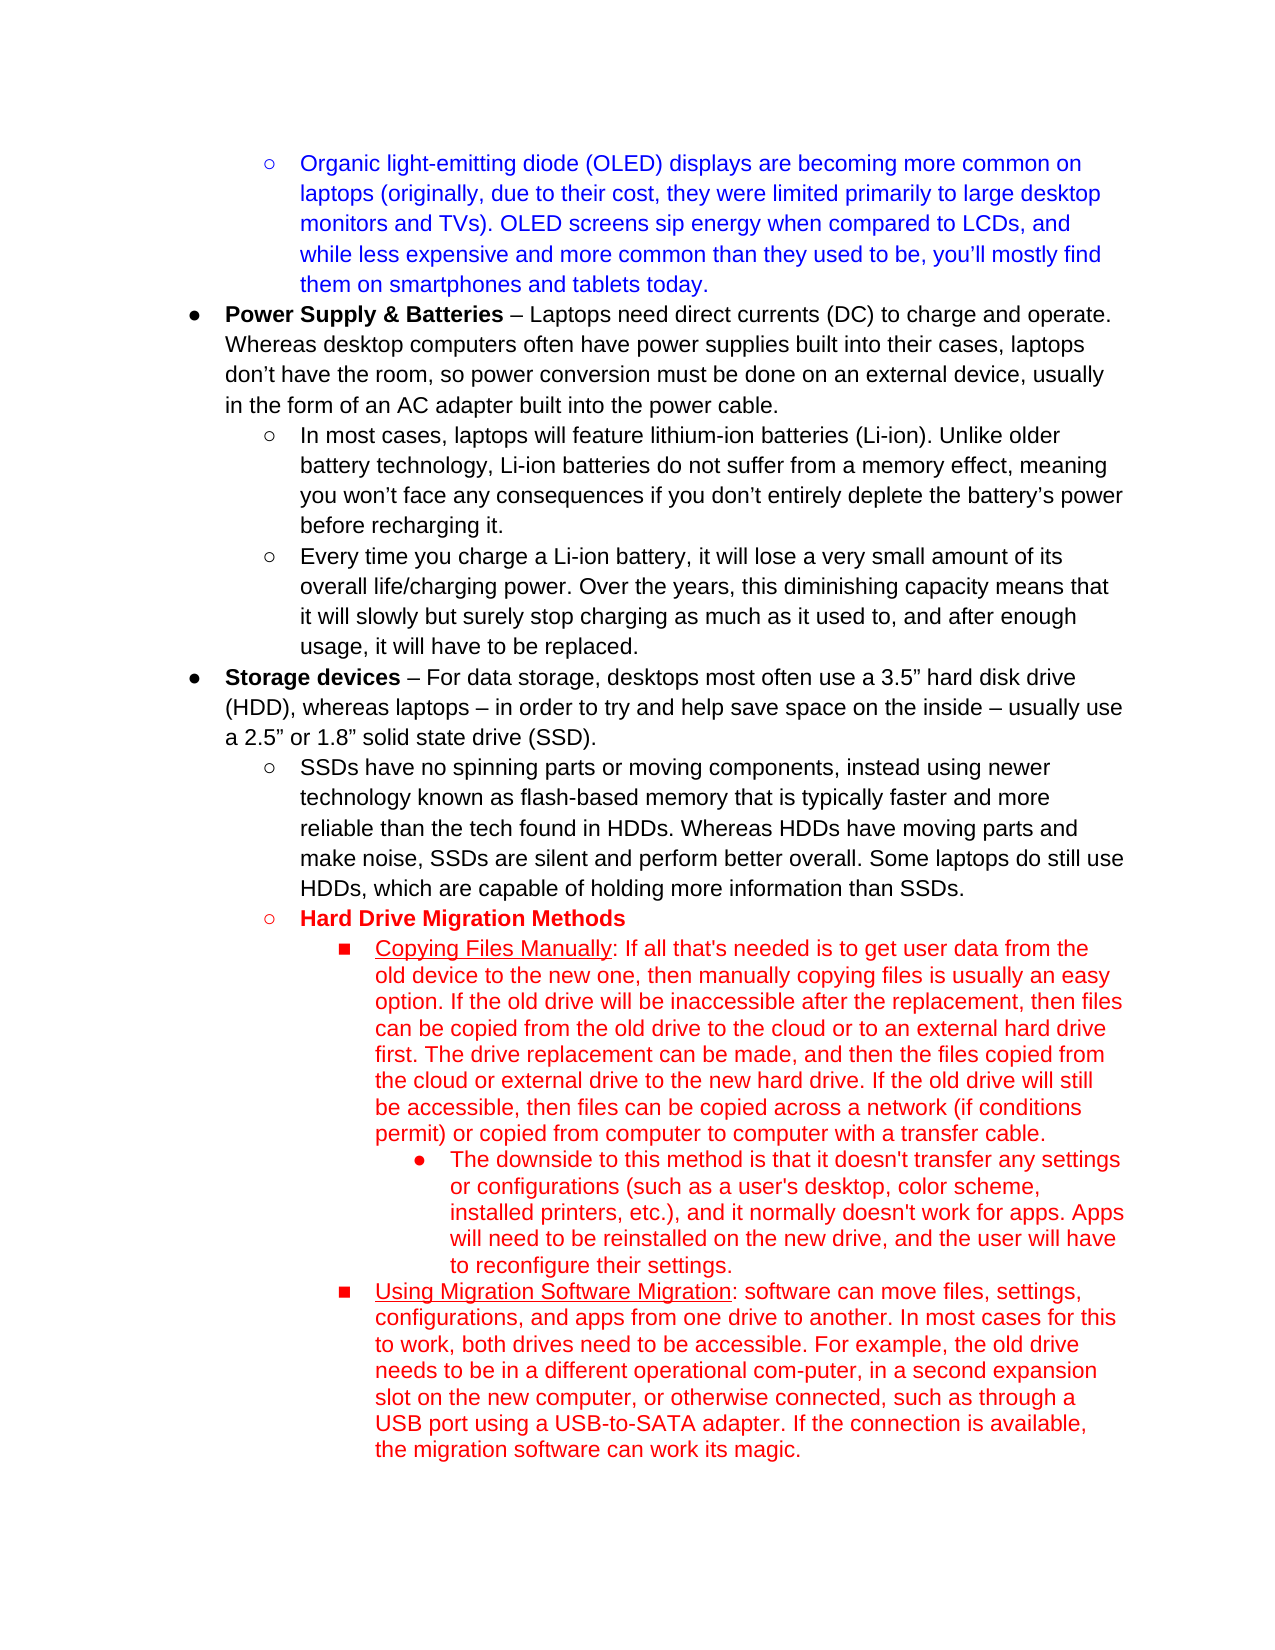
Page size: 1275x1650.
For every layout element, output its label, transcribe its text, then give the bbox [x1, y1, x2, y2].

list Copying Files Manually: If all that's needed is to get user data from the old device to the new one, then manually copying files is usually an easy option. If the old drive will be inaccessible after the replacement, then files can be copied from the old drive to the cloud or to an external hard drive first. The drive replacement can be made, and then the files copied from the cloud or external drive to the new hard drive. If the old drive will still be accessible, then files can be copied across a network (if conditions permit) or copied from computer to computer with a transfer cable. [337, 935, 1125, 1146]
list Power Supply & Batteries – Laptops need direct currents (DC) to charge and operate. Whereas desktop computers often have power supplies built into their cases, laptops don’t have the room, so power conversion must be done on an external device, usually in the form of an AC adapter built into the power cable. [187, 301, 1125, 418]
list Storage devices – For data storage, desktops most often use a 3.5” hard disk drive (HDD), whereas laptops – in order to try and help save space on the inside – usually use a 2.5” or 1.8” solid state drive (SSD). [187, 663, 1125, 750]
list Organic light-emitting diode (OLED) displays are becoming more common on laptops (originally, due to their cost, they were limited primarily to large desktop monitors and TVs). OLED screens sip energy when compared to LCDs, and while less expensive and more common than they used to be, you’ll mostly find them on smartphones and tablets today. [262, 150, 1125, 297]
list Every time you charge a Li-ion battery, it will lose a very small amount of its overall life/charging power. Over the years, this diminishing capacity means that it will slowly but surely stop charging as much as it used to, and after enough usage, it will have to be replaced. [262, 543, 1125, 660]
list SSDs have no spinning parts or moving components, instead using newer technology known as flash-based memory that is typically faster and more reliable than the tech found in HDDs. Whereas HDDs have moving parts and make noise, SSDs are silent and perform better overall. Some laptops do still use HDDs, which are capable of holding more information than SSDs. [262, 754, 1125, 901]
list Using Migration Software Migration: software can move files, settings, configurations, and apps from one drive to another. In most cases for this to work, both drives need to be accessible. For example, the old drive needs to be in a different operational com-puter, in a second expansion slot on the new computer, or otherwise connected, such as through a USB port using a USB-to-SATA adapter. If the connection is available, the migration software can work its magic. [337, 1278, 1125, 1462]
list Hard Drive Migration Methods [262, 905, 1125, 932]
list The downside to this method is that it doesn't transfer any settings or configurations (such as a user's desktop, color scheme, installed printers, etc.), and it normally doesn't work for apps. Apps will need to be reinstalled on the new drive, and the user will have to reconfigure their settings. [412, 1146, 1125, 1278]
list In most cases, laptops will feature lithium-ion batteries (Li-ion). Unlike older battery technology, Li-ion batteries do not suffer from a memory effect, meaning you won’t face any consequences if you don’t entirely deplete the battery’s power before recharging it. [262, 422, 1125, 539]
